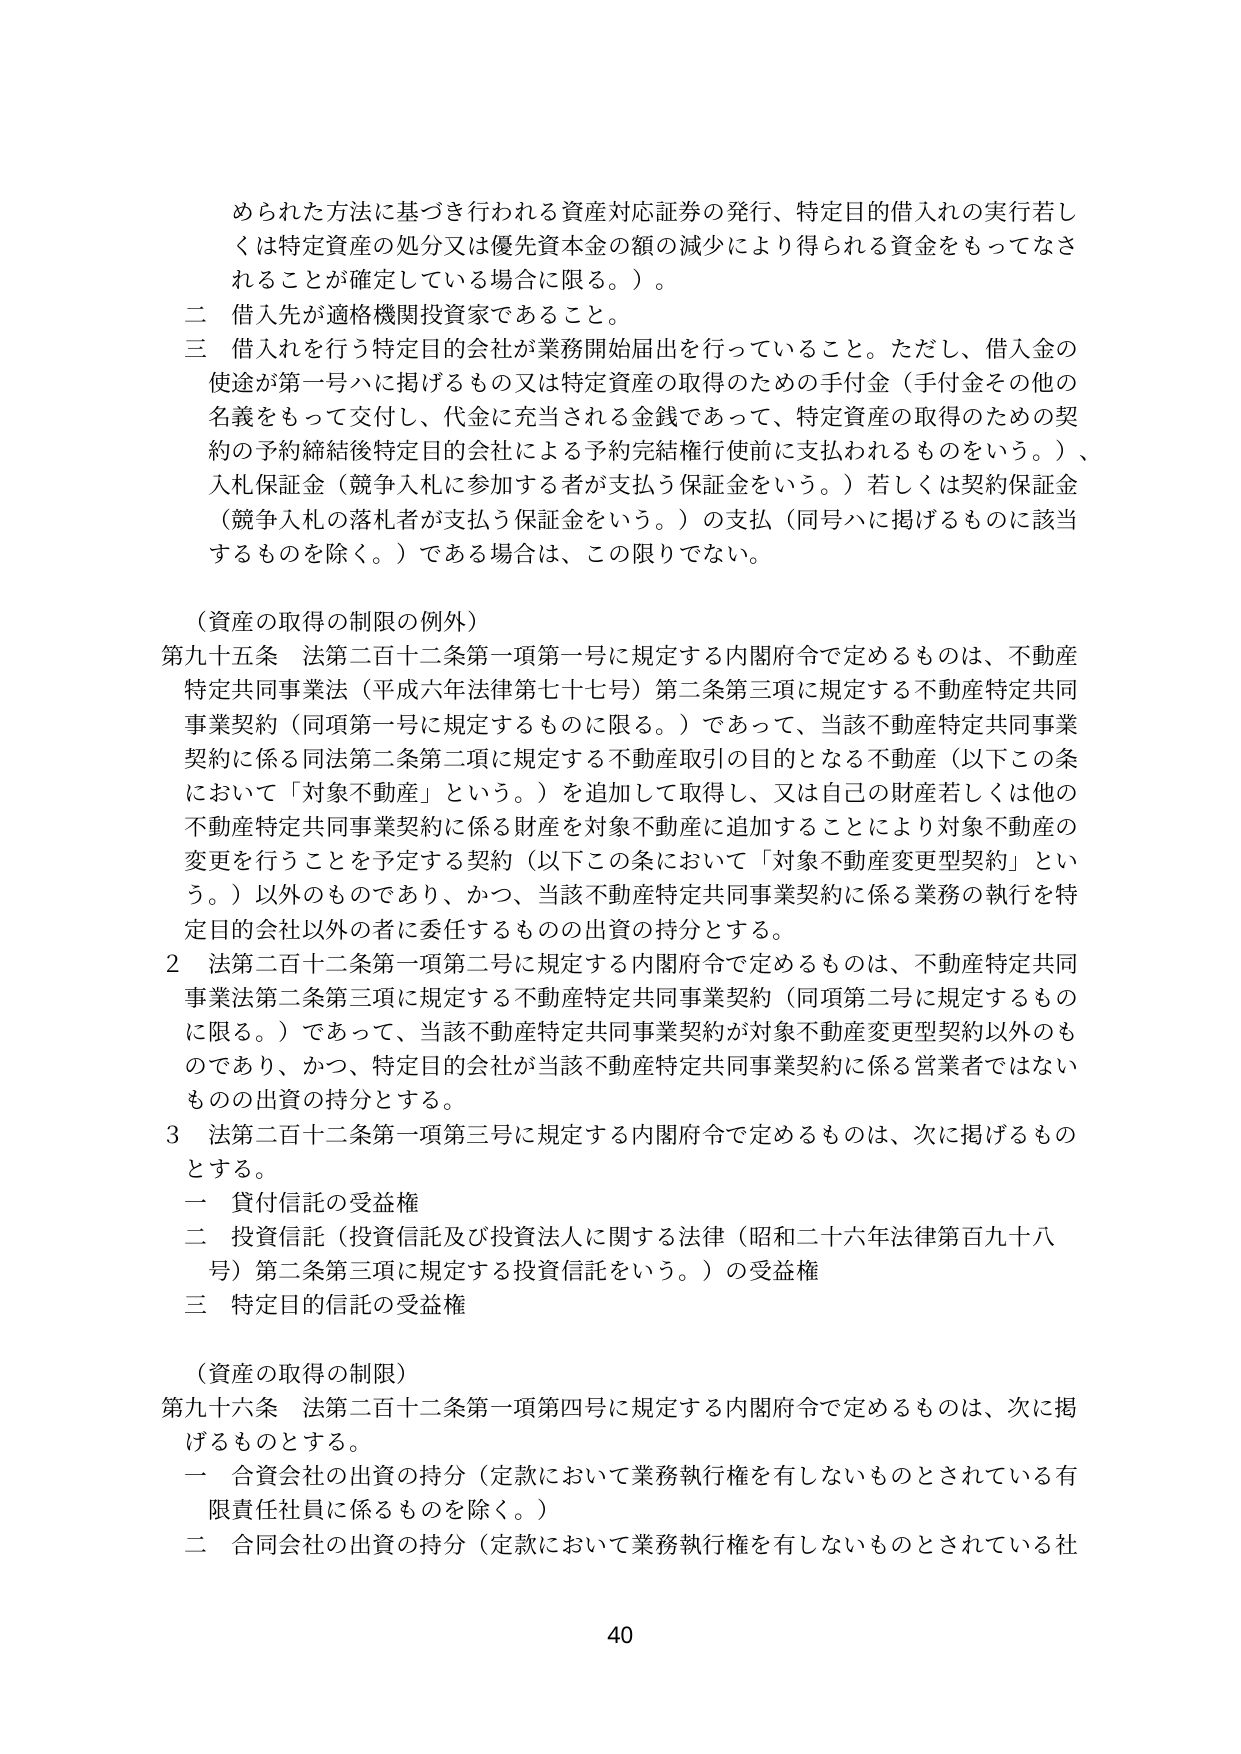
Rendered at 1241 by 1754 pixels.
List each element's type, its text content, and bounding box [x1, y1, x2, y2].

text （資産の取得の制限） [184, 1355, 1079, 1389]
text 三 特定目的信託の受益権 [184, 1287, 1079, 1321]
text 二 借入先が適格機関投資家であること。 [184, 296, 1079, 330]
text ２ 法第二百十二条第一項第二号に規定する内閣府令で定めるものは、不動産特定共同事業法第二条第三項に規定する不動産特定共同事業契約（同項第二号に規定するものに限る。）であって、当該不動産特定共同事業契約が対象不動産変更型契約以外のものであり、かつ、特定目的会社が当該不動産特定共同事業契約に係る営業者ではないものの出資の持分とする。 [161, 945, 1079, 1116]
text 第九十五条 法第二百十二条第一項第一号に規定する内閣府令で定めるものは、不動産特定共同事業法（平成六年法律第七十七号）第二条第三項に規定する不動産特定共同事業契約（同項第一号に規定するものに限る。）であって、当該不動産特定共同事業契約に係る同法第二条第二項に規定する不動産取引の目的となる不動産（以下この条において「対象不動産」という。）を追加して取得し、又は自己の財産若しくは他の不動産特定共同事業契約に係る財産を対象不動産に追加することにより対象不動産の変更を行うことを予定する契約（以下この条において「対象不動産変更型契約」という。）以外のものであり、かつ、当該不動産特定共同事業契約に係る業務の執行を特定目的会社以外の者に委任するものの出資の持分とする。 [161, 638, 1079, 945]
text 第九十六条 法第二百十二条第一項第四号に規定する内閣府令で定めるものは、次に掲げるものとする。 [161, 1389, 1079, 1458]
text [207, 194, 1079, 296]
text ３ 法第二百十二条第一項第三号に規定する内閣府令で定めるものは、次に掲げるものとする。 [161, 1116, 1079, 1184]
text 三 借入れを行う特定目的会社が業務開始届出を行っていること。ただし、借入金の使途が第一号ハに掲げるもの又は特定資産の取得のための手付金（手付金その他の名義をもって交付し、代金に充当される金銭であって、特定資産の取得のための契約の予約締結後特定目的会社による予約完結権行使前に支払われるものをいう。）、入札保証金（競争入札に参加する者が支払う保証金をいう。）若しくは契約保証金（競争入札の落札者が支払う保証金をいう。）の支払（同号ハに掲げるものに該当するものを除く。）である場合は、この限りでない。 [184, 330, 1079, 569]
text 一 貸付信託の受益権 [184, 1184, 1079, 1219]
text 一 合資会社の出資の持分（定款において業務執行権を有しないものとされている有限責任社員に係るものを除く。） [184, 1458, 1079, 1526]
text （資産の取得の制限の例外） [184, 604, 1079, 638]
text 二 投資信託（投資信託及び投資法人に関する法律（昭和二十六年法律第百九十八号）第二条第三項に規定する投資信託をいう。）の受益権 [184, 1219, 1079, 1287]
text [184, 1526, 1079, 1560]
